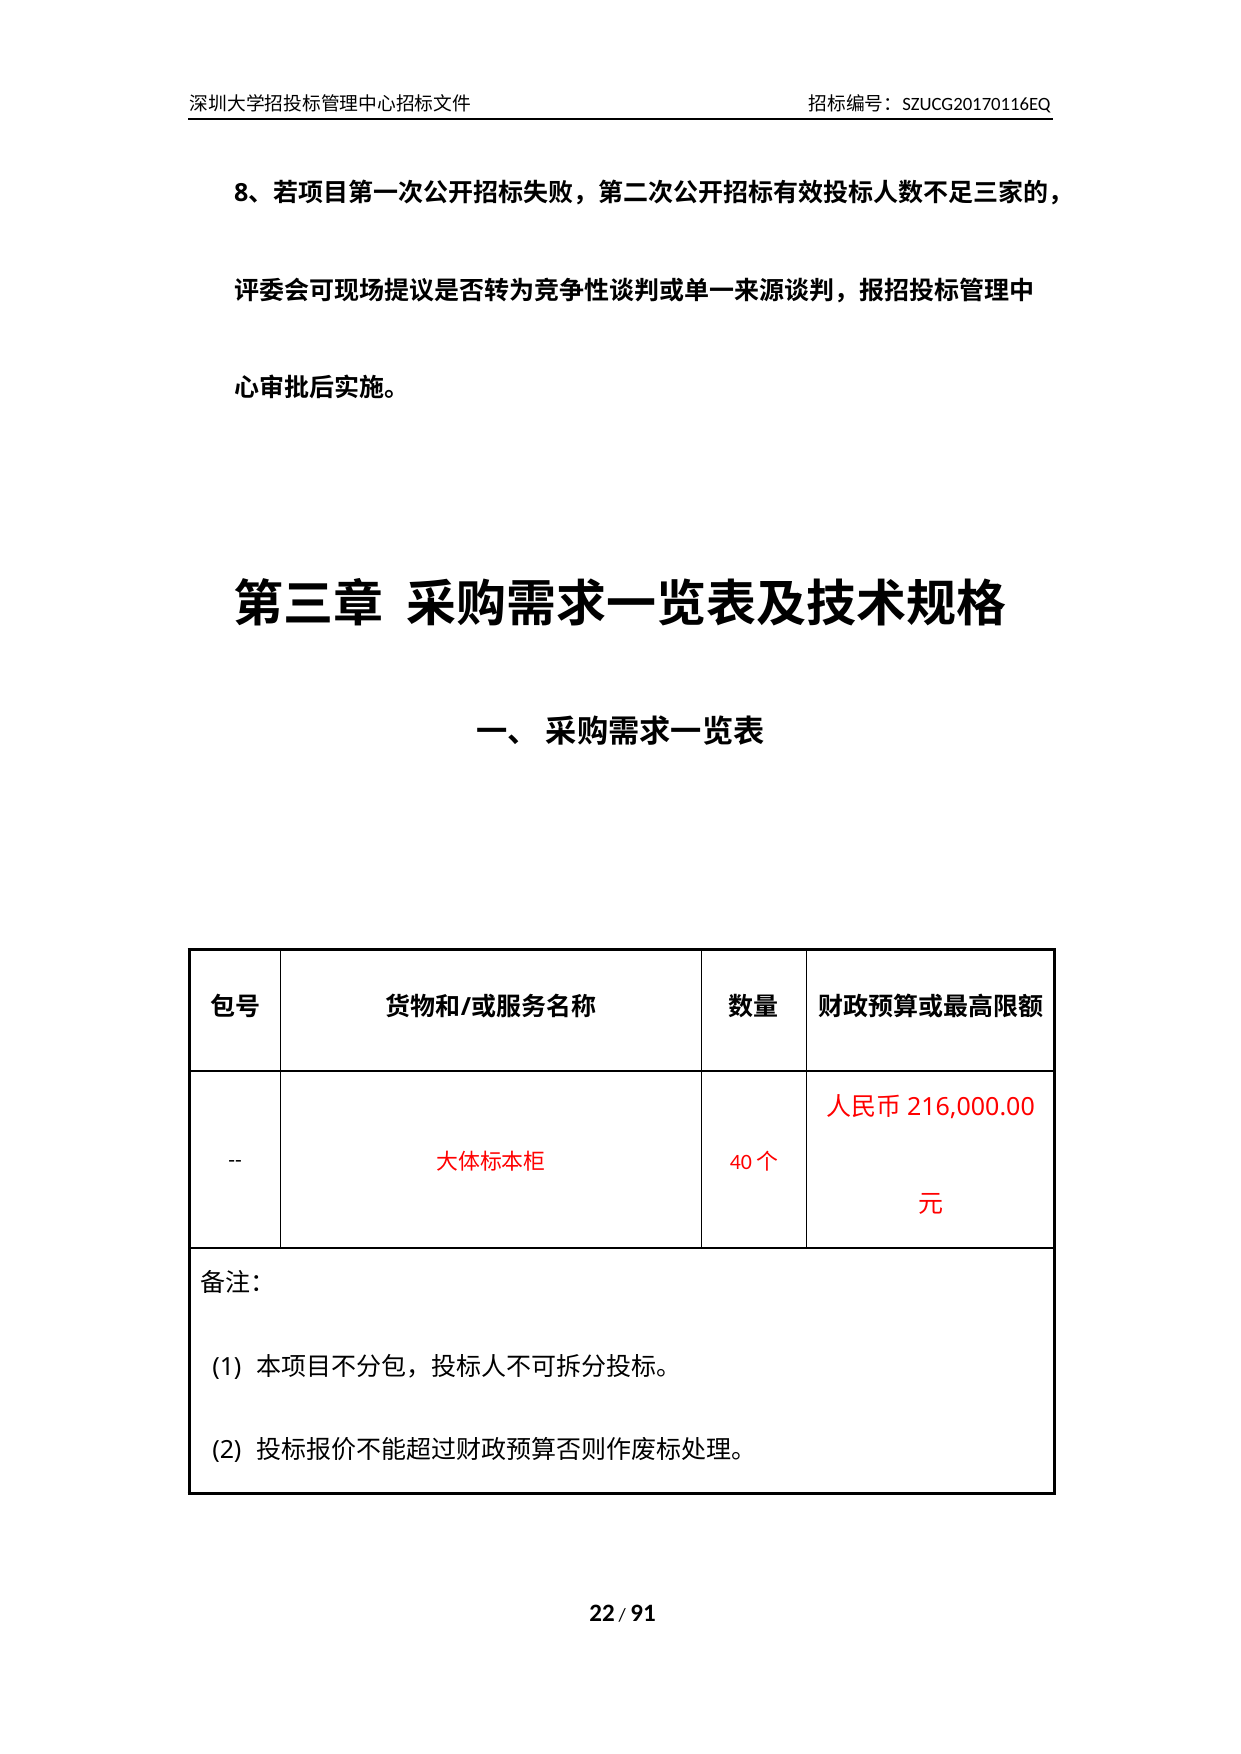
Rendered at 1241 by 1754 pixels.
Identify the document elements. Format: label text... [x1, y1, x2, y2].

text 8、若项目第一次公开招标失败，第二次公开招标有效投标人数不足三家的，评委会可现场提议是否转为竞争性谈判或单一来源谈判，报招投标管理中心审批后实施。 [234, 158, 1053, 418]
table_cell 大体标本柜 [281, 1072, 701, 1247]
table_header 货物和/或服务名称 [281, 951, 701, 1070]
table_header 财政预算或最高限额 [807, 951, 1053, 1070]
table_header 包号 [191, 951, 280, 1070]
text 第三章 采购需求一览表及技术规格 [187, 550, 1053, 648]
table_cell 40个 [702, 1072, 806, 1247]
text 一、 采购需求一览表 [187, 697, 1053, 762]
table_cell 人民币 216,000.00 元 [807, 1072, 1053, 1247]
table_header 数量 [702, 951, 806, 1070]
table_cell 备注： 本项目不分包，投标人不可拆分投标。 投标报价不能超过财政预算否则作废标处理。 [191, 1249, 1053, 1492]
table_cell -- [191, 1072, 280, 1247]
